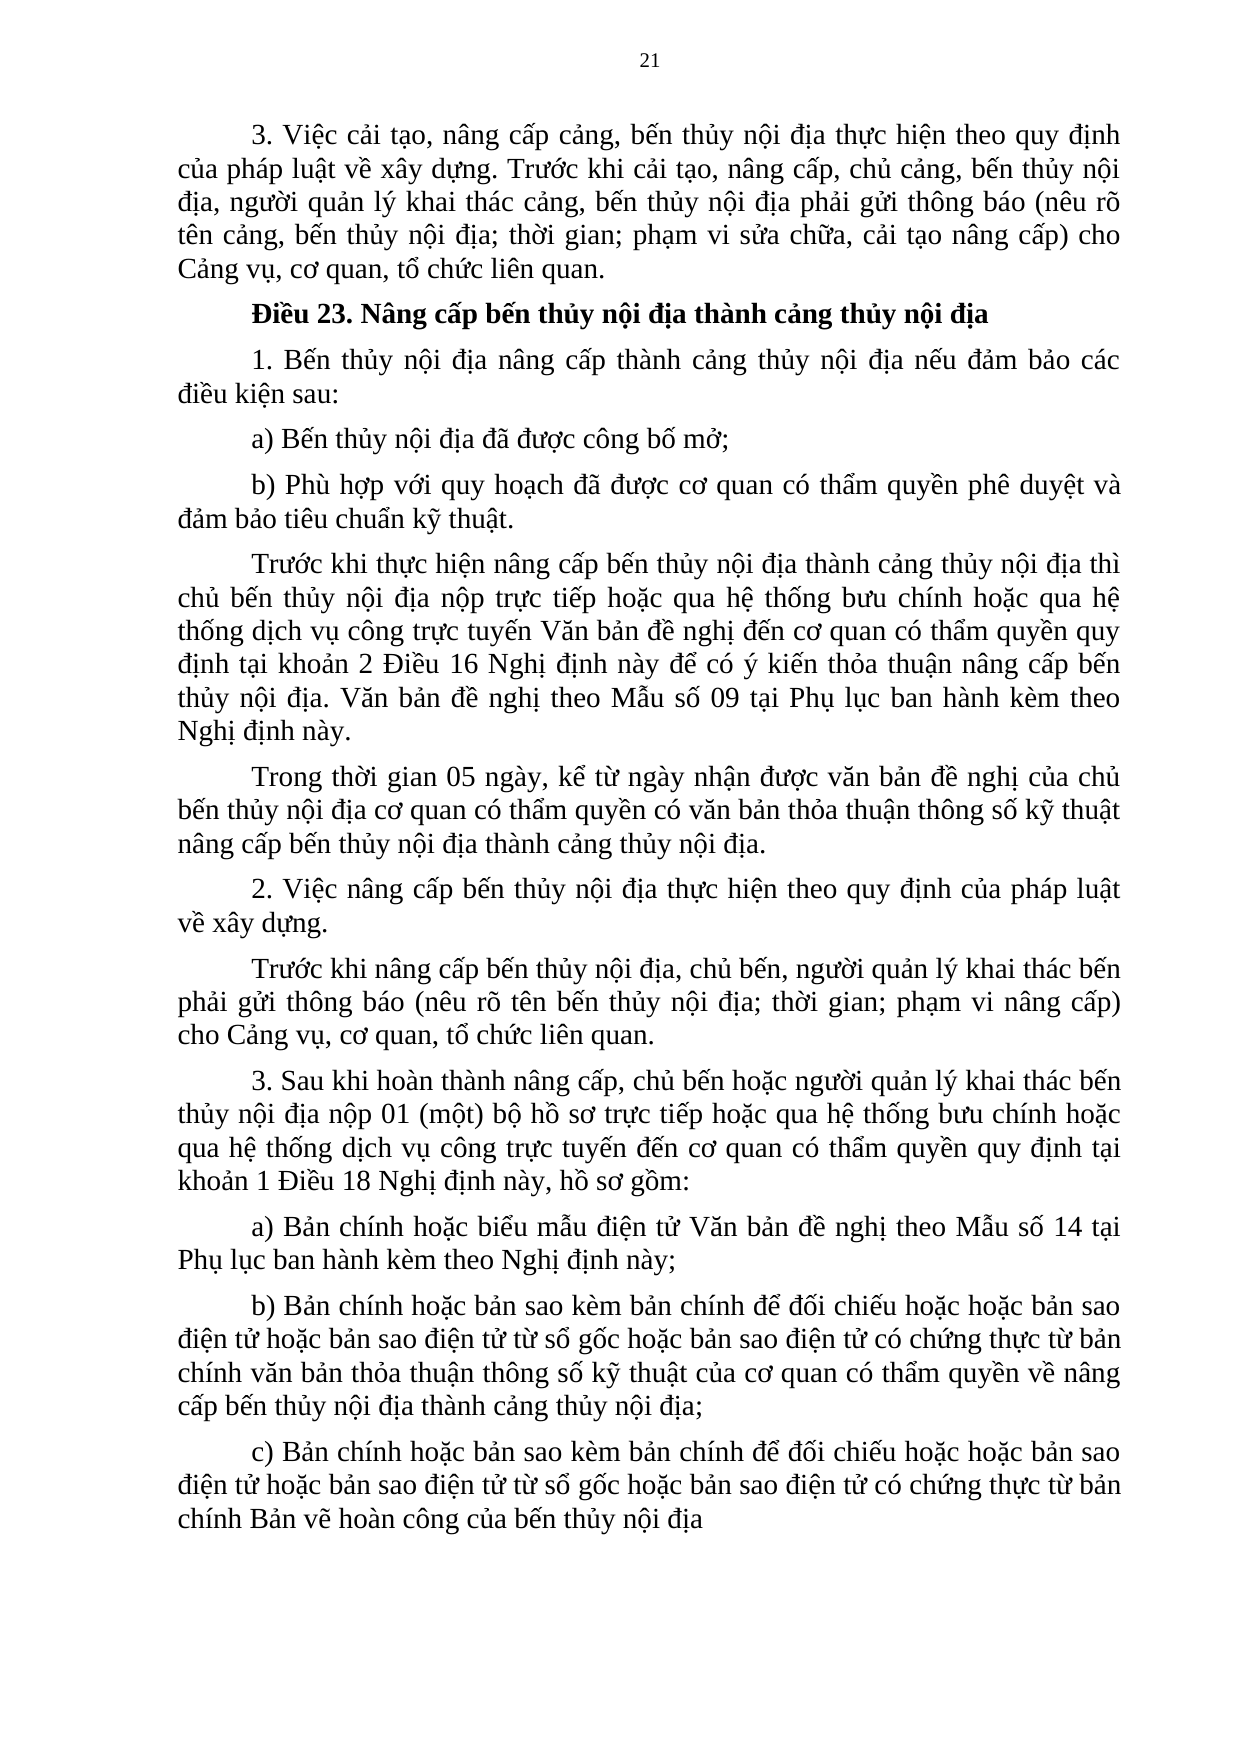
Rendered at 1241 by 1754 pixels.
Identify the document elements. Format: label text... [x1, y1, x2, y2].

text 2. Việc nâng cấp bến thủy nội địa thực hiện theo quy định của pháp luật về xây dựng. [177, 872, 1122, 939]
text a) Bản chính hoặc biểu mẫu điện tử Văn bản đề nghị theo Mẫu số 14 tại Phụ lục ban hành kèm theo Nghị định này; [177, 1210, 1122, 1276]
text Trước khi thực hiện nâng cấp bến thủy nội địa thành cảng thủy nội địa thì chủ bến thủy nội địa nộp trực tiếp hoặc qua hệ thống bưu chính hoặc qua hệ thống dịch vụ công trực tuyến Văn bản đề nghị đến cơ quan có thẩm quyền quy định tại khoản 2 Điều 16 Nghị định này để có ý kiến thỏa thuận nâng cấp bến thủy nội địa. Văn bản đề nghị theo Mẫu số 09 tại Phụ lục ban hành kèm theo Nghị định này. [177, 547, 1122, 747]
text 3. Sau khi hoàn thành nâng cấp, chủ bến hoặc người quản lý khai thác bến thủy nội địa nộp 01 (một) bộ hồ sơ trực tiếp hoặc qua hệ thống bưu chính hoặc qua hệ thống dịch vụ công trực tuyến đến cơ quan có thẩm quyền quy định tại khoản 1 Điều 18 Nghị định này, hồ sơ gồm: [177, 1064, 1122, 1197]
text Điều 23. Nâng cấp bến thủy nội địa thành cảng thủy nội địa [177, 297, 1122, 331]
text a) Bến thủy nội địa đã được công bố mở; [177, 422, 1122, 456]
text 3. Việc cải tạo, nâng cấp cảng, bến thủy nội địa thực hiện theo quy định của pháp luật về xây dựng. Trước khi cải tạo, nâng cấp, chủ cảng, bến thủy nội địa, người quản lý khai thác cảng, bến thủy nội địa phải gửi thông báo (nêu rõ tên cảng, bến thủy nội địa; thời gian; phạm vi sửa chữa, cải tạo nâng cấp) cho Cảng vụ, cơ quan, tổ chức liên quan. [177, 118, 1122, 285]
text Trong thời gian 05 ngày, kể từ ngày nhận được văn bản đề nghị của chủ bến thủy nội địa cơ quan có thẩm quyền có văn bản thỏa thuận thông số kỹ thuật nâng cấp bến thủy nội địa thành cảng thủy nội địa. [177, 760, 1122, 860]
text b) Phù hợp với quy hoạch đã được cơ quan có thẩm quyền phê duyệt và đảm bảo tiêu chuẩn kỹ thuật. [177, 468, 1122, 535]
text c) Bản chính hoặc bản sao kèm bản chính để đối chiếu hoặc hoặc bản sao điện tử hoặc bản sao điện tử từ sổ gốc hoặc bản sao điện tử có chứng thực từ bản chính Bản vẽ hoàn công của bến thủy nội địa [177, 1435, 1122, 1535]
text b) Bản chính hoặc bản sao kèm bản chính để đối chiếu hoặc hoặc bản sao điện tử hoặc bản sao điện tử từ sổ gốc hoặc bản sao điện tử có chứng thực từ bản chính văn bản thỏa thuận thông số kỹ thuật của cơ quan có thẩm quyền về nâng cấp bến thủy nội địa thành cảng thủy nội địa; [177, 1289, 1122, 1422]
text 1. Bến thủy nội địa nâng cấp thành cảng thủy nội địa nếu đảm bảo các điều kiện sau: [177, 343, 1122, 410]
text Trước khi nâng cấp bến thủy nội địa, chủ bến, người quản lý khai thác bến phải gửi thông báo (nêu rõ tên bến thủy nội địa; thời gian; phạm vi nâng cấp) cho Cảng vụ, cơ quan, tổ chức liên quan. [177, 951, 1122, 1051]
